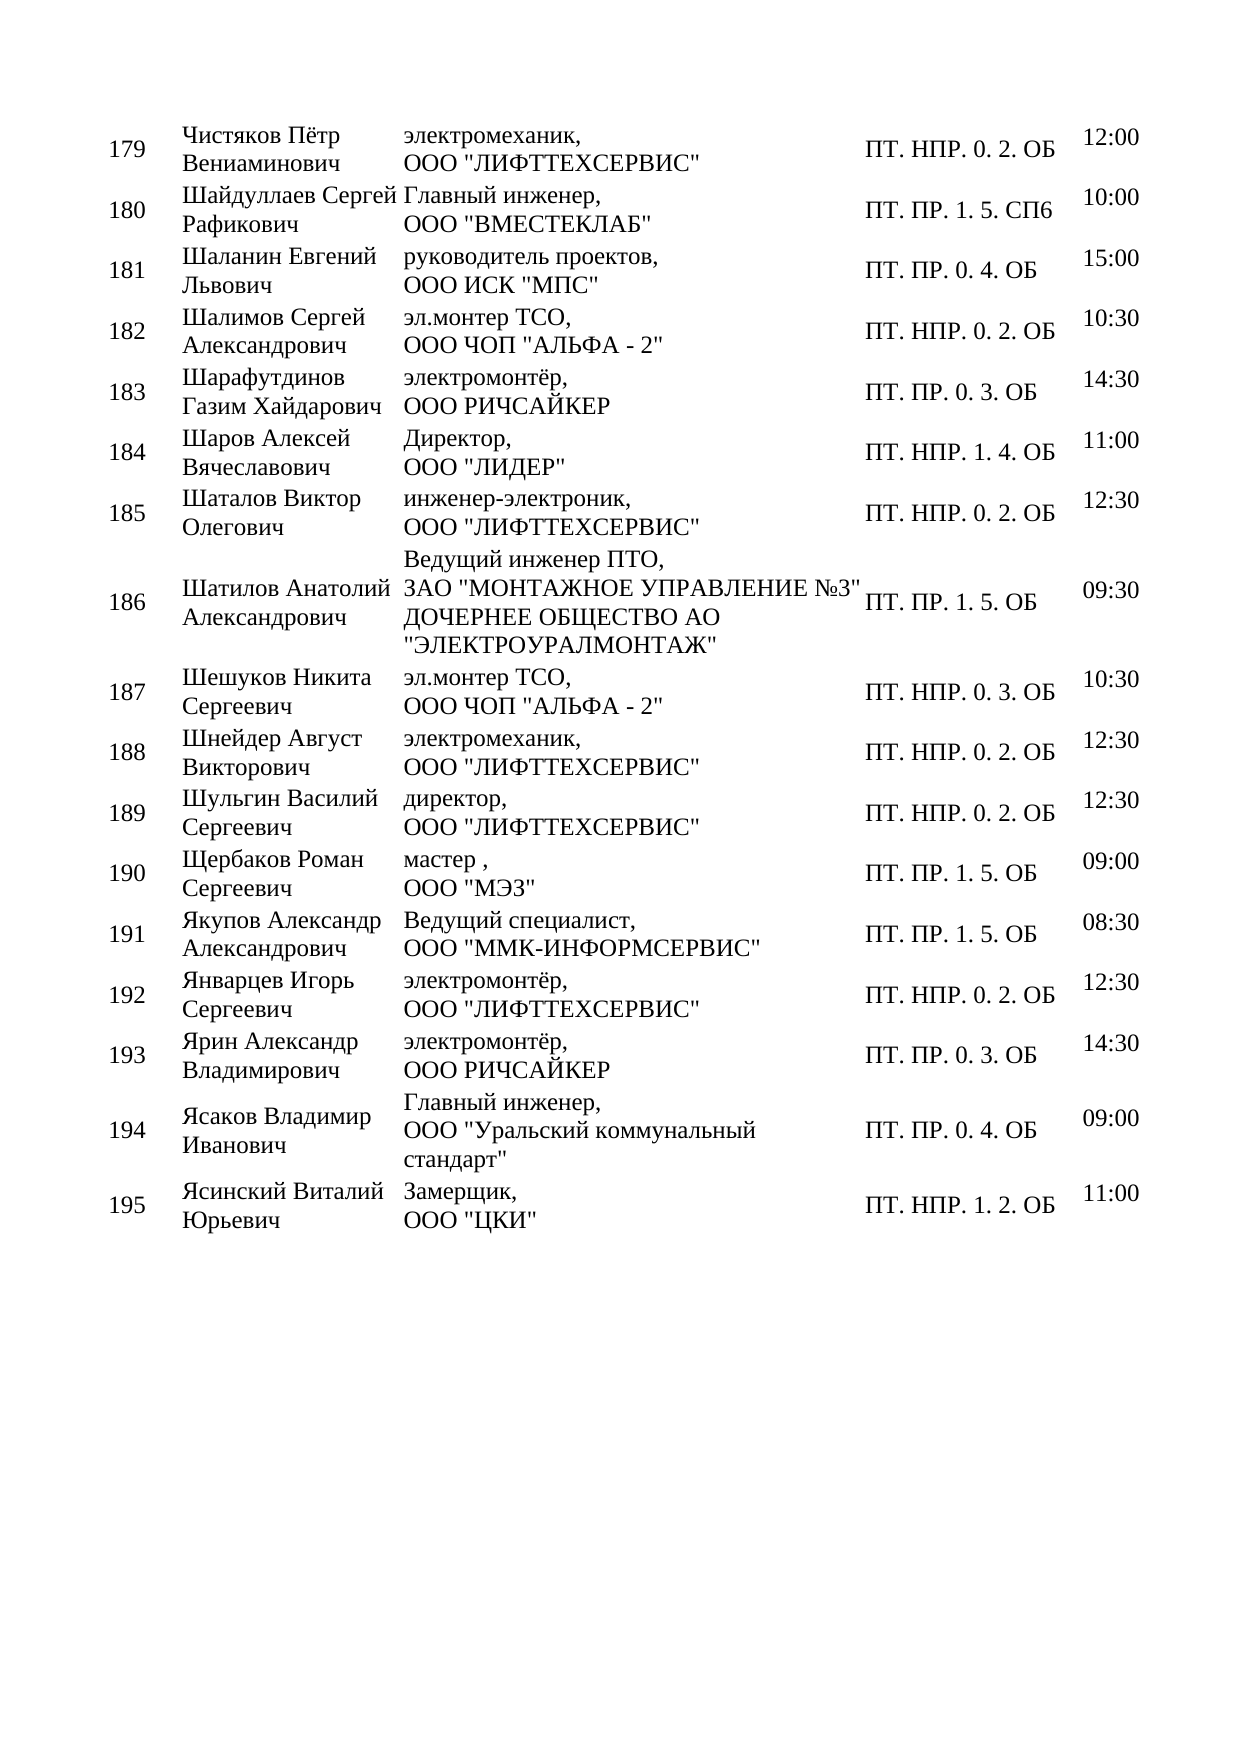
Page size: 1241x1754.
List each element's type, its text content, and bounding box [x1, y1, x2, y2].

table_cell Шешуков Никита Сергеевич [180, 661, 402, 721]
table_cell Замерщик, ООО "ЦКИ" [402, 1174, 863, 1235]
table_cell ПТ. НПР. 0. 2. ОБ [864, 964, 1081, 1024]
table_cell 184 [106, 421, 180, 482]
table_cell 15:00 [1081, 239, 1170, 300]
table_cell 11:00 [1081, 421, 1170, 482]
table_cell 12:00 [1081, 118, 1170, 179]
table_cell Главный инженер, ООО "Уральский коммунальный стандарт" [402, 1085, 863, 1174]
table_cell электромонтёр, ООО РИЧСАЙКЕР [402, 361, 863, 421]
table_cell ПТ. НПР. 0. 2. ОБ [864, 300, 1081, 361]
table_cell 180 [106, 179, 180, 239]
table_cell эл.монтер ТСО, ООО ЧОП "АЛЬФА - 2" [402, 300, 863, 361]
table_cell электромонтёр, ООО "ЛИФТТЕХСЕРВИС" [402, 964, 863, 1024]
table_cell Январцев Игорь Сергеевич [180, 964, 402, 1024]
table_cell 190 [106, 843, 180, 903]
table_cell 10:30 [1081, 661, 1170, 721]
table_cell Директор, ООО "ЛИДЕР" [402, 421, 863, 482]
table_cell электромеханик, ООО "ЛИФТТЕХСЕРВИС" [402, 721, 863, 782]
table_cell 14:30 [1081, 1024, 1170, 1085]
table_cell 181 [106, 239, 180, 300]
table_cell ПТ. НПР. 0. 2. ОБ [864, 118, 1081, 179]
table_cell 08:30 [1081, 903, 1170, 964]
table_cell 10:00 [1081, 179, 1170, 239]
table_cell ПТ. НПР. 0. 3. ОБ [864, 661, 1081, 721]
table_cell ПТ. ПР. 1. 5. ОБ [864, 903, 1081, 964]
table_cell Ведущий инженер ПТО, ЗАО "МОНТАЖНОЕ УПРАВЛЕНИЕ №3" ДОЧЕРНЕЕ ОБЩЕСТВО АО "ЭЛЕКТРОУРАЛМОНТАЖ" [402, 543, 863, 661]
table_cell Ярин Александр Владимирович [180, 1024, 402, 1085]
table_cell Шайдуллаев Сергей Рафикович [180, 179, 402, 239]
table_cell 192 [106, 964, 180, 1024]
table_cell ПТ. ПР. 0. 4. ОБ [864, 239, 1081, 300]
table_cell 12:30 [1081, 782, 1170, 842]
table_cell 09:00 [1081, 843, 1170, 903]
table_cell 185 [106, 482, 180, 542]
table_cell Шалимов Сергей Александрович [180, 300, 402, 361]
table_cell 09:00 [1081, 1085, 1170, 1174]
table_cell ПТ. ПР. 0. 4. ОБ [864, 1085, 1081, 1174]
table_cell ПТ. НПР. 0. 2. ОБ [864, 721, 1081, 782]
table_cell ПТ. ПР. 0. 3. ОБ [864, 361, 1081, 421]
table_cell 183 [106, 361, 180, 421]
table_cell руководитель проектов, ООО ИСК "МПС" [402, 239, 863, 300]
table_cell Чистяков Пётр Вениаминович [180, 118, 402, 179]
table_cell Шатилов Анатолий Александрович [180, 543, 402, 661]
table_cell 187 [106, 661, 180, 721]
table_cell 194 [106, 1085, 180, 1174]
table_cell инженер-электроник, ООО "ЛИФТТЕХСЕРВИС" [402, 482, 863, 542]
table_cell 193 [106, 1024, 180, 1085]
table_cell 191 [106, 903, 180, 964]
table_cell Шульгин Василий Сергеевич [180, 782, 402, 842]
table_cell эл.монтер ТСО, ООО ЧОП "АЛЬФА - 2" [402, 661, 863, 721]
table_cell Щербаков Роман Сергеевич [180, 843, 402, 903]
table_cell директор, ООО "ЛИФТТЕХСЕРВИС" [402, 782, 863, 842]
table_cell Шаланин Евгений Львович [180, 239, 402, 300]
table_cell 09:30 [1081, 543, 1170, 661]
table_cell Ясинский Виталий Юрьевич [180, 1174, 402, 1235]
table_cell 179 [106, 118, 180, 179]
table_cell Ясаков Владимир Иванович [180, 1085, 402, 1174]
table_cell 11:00 [1081, 1174, 1170, 1235]
table_cell 182 [106, 300, 180, 361]
table_cell Шарафутдинов Газим Хайдарович [180, 361, 402, 421]
table_cell ПТ. ПР. 1. 5. ОБ [864, 543, 1081, 661]
table_cell 189 [106, 782, 180, 842]
table_cell Шаров Алексей Вячеславович [180, 421, 402, 482]
table_cell мастер , ООО "МЭЗ" [402, 843, 863, 903]
table_cell 12:30 [1081, 964, 1170, 1024]
table_cell Ведущий специалист, ООО "ММК-ИНФОРМСЕРВИС" [402, 903, 863, 964]
table_cell 14:30 [1081, 361, 1170, 421]
table_cell 12:30 [1081, 721, 1170, 782]
table_cell ПТ. ПР. 1. 5. ОБ [864, 843, 1081, 903]
table_cell электромонтёр, ООО РИЧСАЙКЕР [402, 1024, 863, 1085]
table_cell ПТ. НПР. 1. 4. ОБ [864, 421, 1081, 482]
table_cell Главный инженер, ООО "ВМЕСТЕКЛАБ" [402, 179, 863, 239]
table_cell 195 [106, 1174, 180, 1235]
table_cell ПТ. ПР. 0. 3. ОБ [864, 1024, 1081, 1085]
table_cell ПТ. НПР. 1. 2. ОБ [864, 1174, 1081, 1235]
table_cell Шнейдер Август Викторович [180, 721, 402, 782]
table_cell Шаталов Виктор Олегович [180, 482, 402, 542]
table_cell ПТ. НПР. 0. 2. ОБ [864, 482, 1081, 542]
table_cell 12:30 [1081, 482, 1170, 542]
table_cell Якупов Александр Александрович [180, 903, 402, 964]
table_cell 186 [106, 543, 180, 661]
table_cell 10:30 [1081, 300, 1170, 361]
table_cell ПТ. ПР. 1. 5. СП6 [864, 179, 1081, 239]
table_cell 188 [106, 721, 180, 782]
table_cell ПТ. НПР. 0. 2. ОБ [864, 782, 1081, 842]
table_cell электромеханик, ООО "ЛИФТТЕХСЕРВИС" [402, 118, 863, 179]
